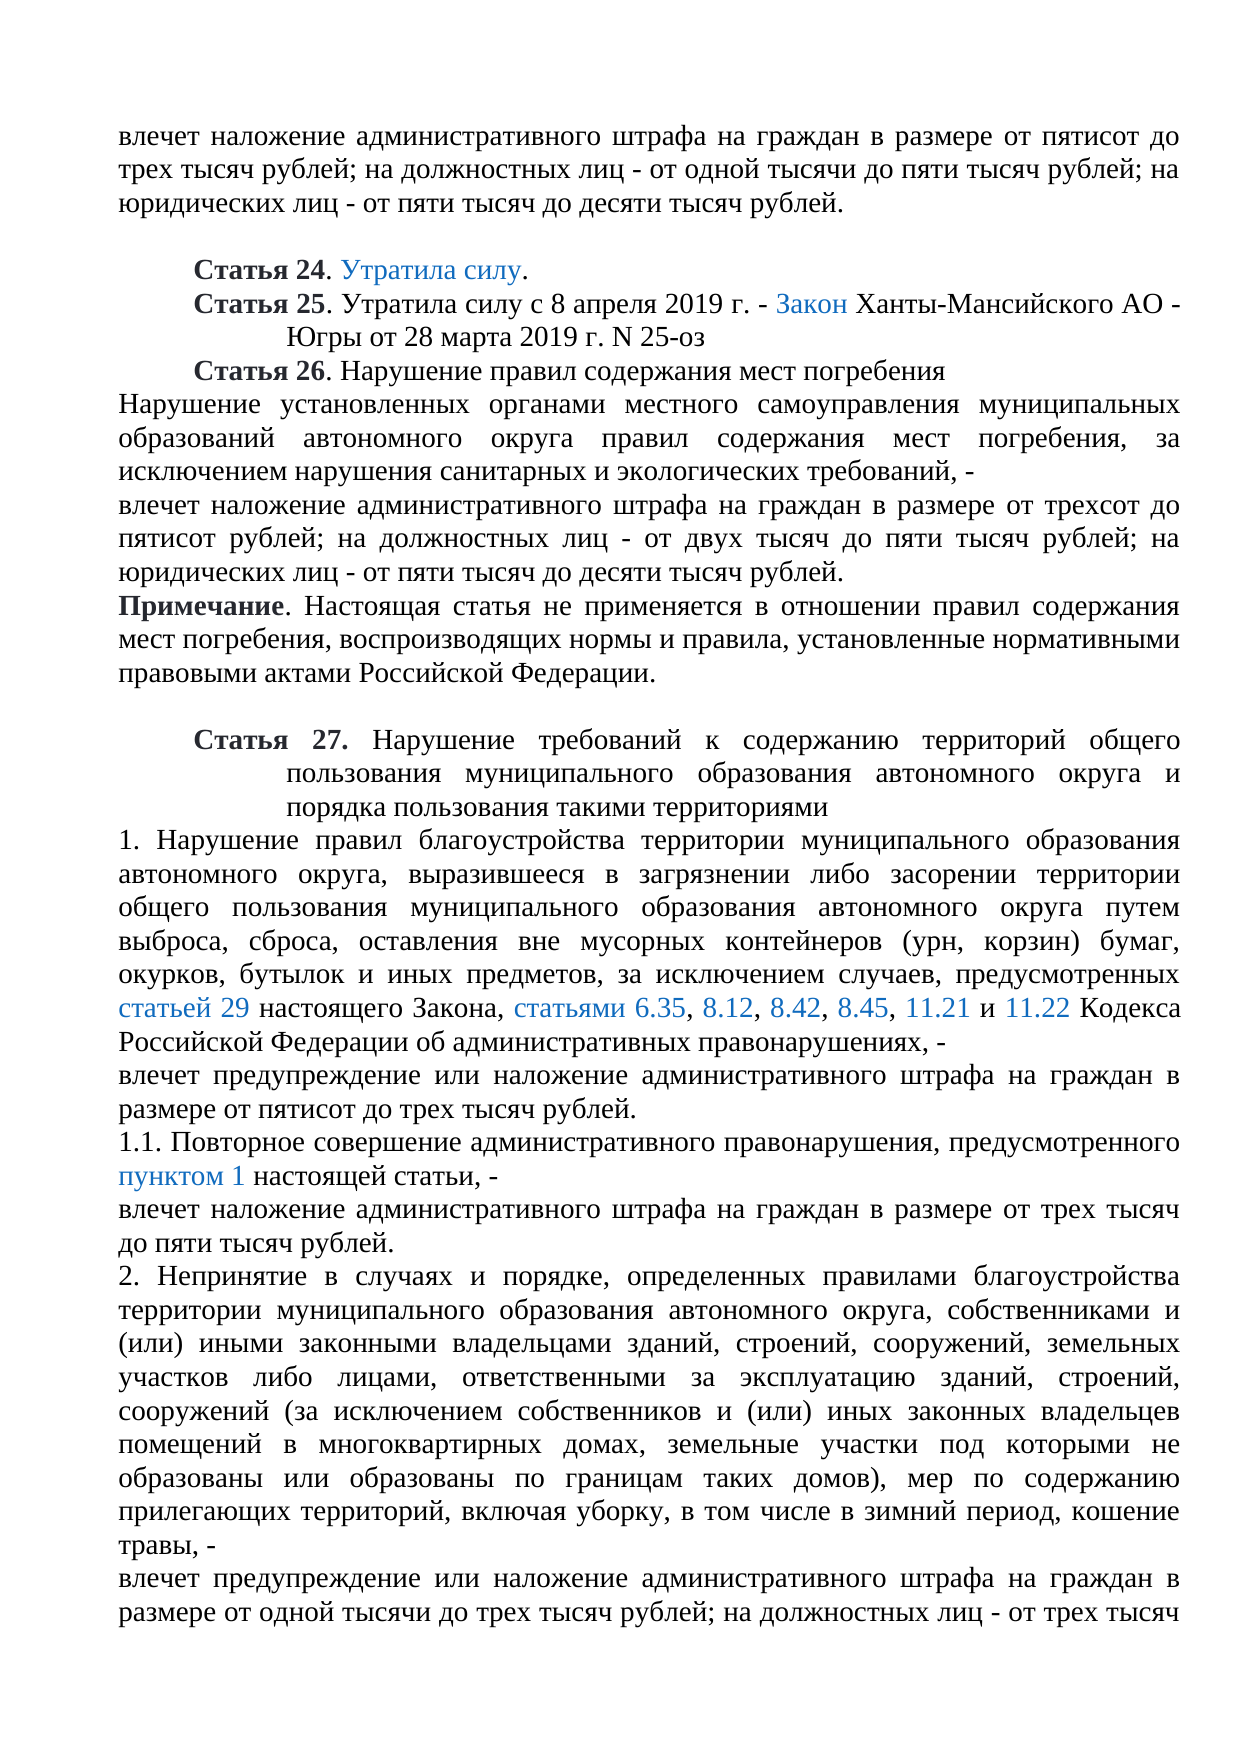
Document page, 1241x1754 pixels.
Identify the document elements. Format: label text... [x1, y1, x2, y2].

text 1. Нарушение правил благоустройства территории муниципального образования автономного округа, выразившееся в загрязнении либо засорении территории общего пользования муниципального образования автономного округа путем выброса, сброса, оставления вне мусорных контейнеров (урн, корзин) бумаг, окурков, бутылок и иных предметов, за исключением случаев, предусмотренных статьей 29 настоящего Закона, статьями 6.35, 8.12, 8.42, 8.45, 11.21 и 11.22 Кодекса Российской Федерации об административных правонарушениях, - [118, 822, 1181, 1057]
text 2. Непринятие в случаях и порядке, определенных правилами благоустройства территории муниципального образования автономного округа, собственниками и (или) иными законными владельцами зданий, строений, сооружений, земельных участков либо лицами, ответственными за эксплуатацию зданий, строений, сооружений (за исключением собственников и (или) иных законных владельцев помещений в многоквартирных домах, земельные участки под которыми не образованы или образованы по границам таких домов), мер по содержанию прилегающих территорий, включая уборку, в том числе в зимний период, кошение травы, - [118, 1258, 1181, 1560]
text Статья 24. Утратила силу. [193, 252, 1181, 286]
text влечет наложение административного штрафа на граждан в размере от трех тысяч до пяти тысяч рублей. [118, 1191, 1181, 1258]
text Примечание. Настоящая статья не применяется в отношении правил содержания мест погребения, воспроизводящих нормы и правила, установленные нормативными правовыми актами Российской Федерации. [118, 588, 1181, 688]
text 1.1. Повторное совершение административного правонарушения, предусмотренного пунктом 1 настоящей статьи, - [118, 1124, 1181, 1191]
text влечет наложение административного штрафа на граждан в размере от трехсот до пятисот рублей; на должностных лиц - от двух тысяч до пяти тысяч рублей; на юридических лиц - от пяти тысяч до десяти тысяч рублей. [118, 487, 1181, 588]
text Нарушение установленных органами местного самоуправления муниципальных образований автономного округа правил содержания мест погребения, за исключением нарушения санитарных и экологических требований, - [118, 386, 1181, 487]
text Статья 26. Нарушение правил содержания мест погребения [193, 353, 1181, 386]
text Статья 27. Нарушение требований к содержанию территорий общего пользования муниципального образования автономного округа и порядка пользования такими территориями [193, 722, 1181, 822]
text Статья 25. Утратила силу с 8 апреля 2019 г. - Закон Ханты-Мансийского АО - Югры от 28 марта 2019 г. N 25-оз [193, 286, 1181, 353]
text влечет наложение административного штрафа на граждан в размере от пятисот до трех тысяч рублей; на должностных лиц - от одной тысячи до пяти тысяч рублей; на юридических лиц - от пяти тысяч до десяти тысяч рублей. [118, 118, 1181, 219]
text влечет предупреждение или наложение административного штрафа на граждан в размере от пятисот до трех тысяч рублей. [118, 1057, 1181, 1124]
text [118, 1560, 1181, 1627]
